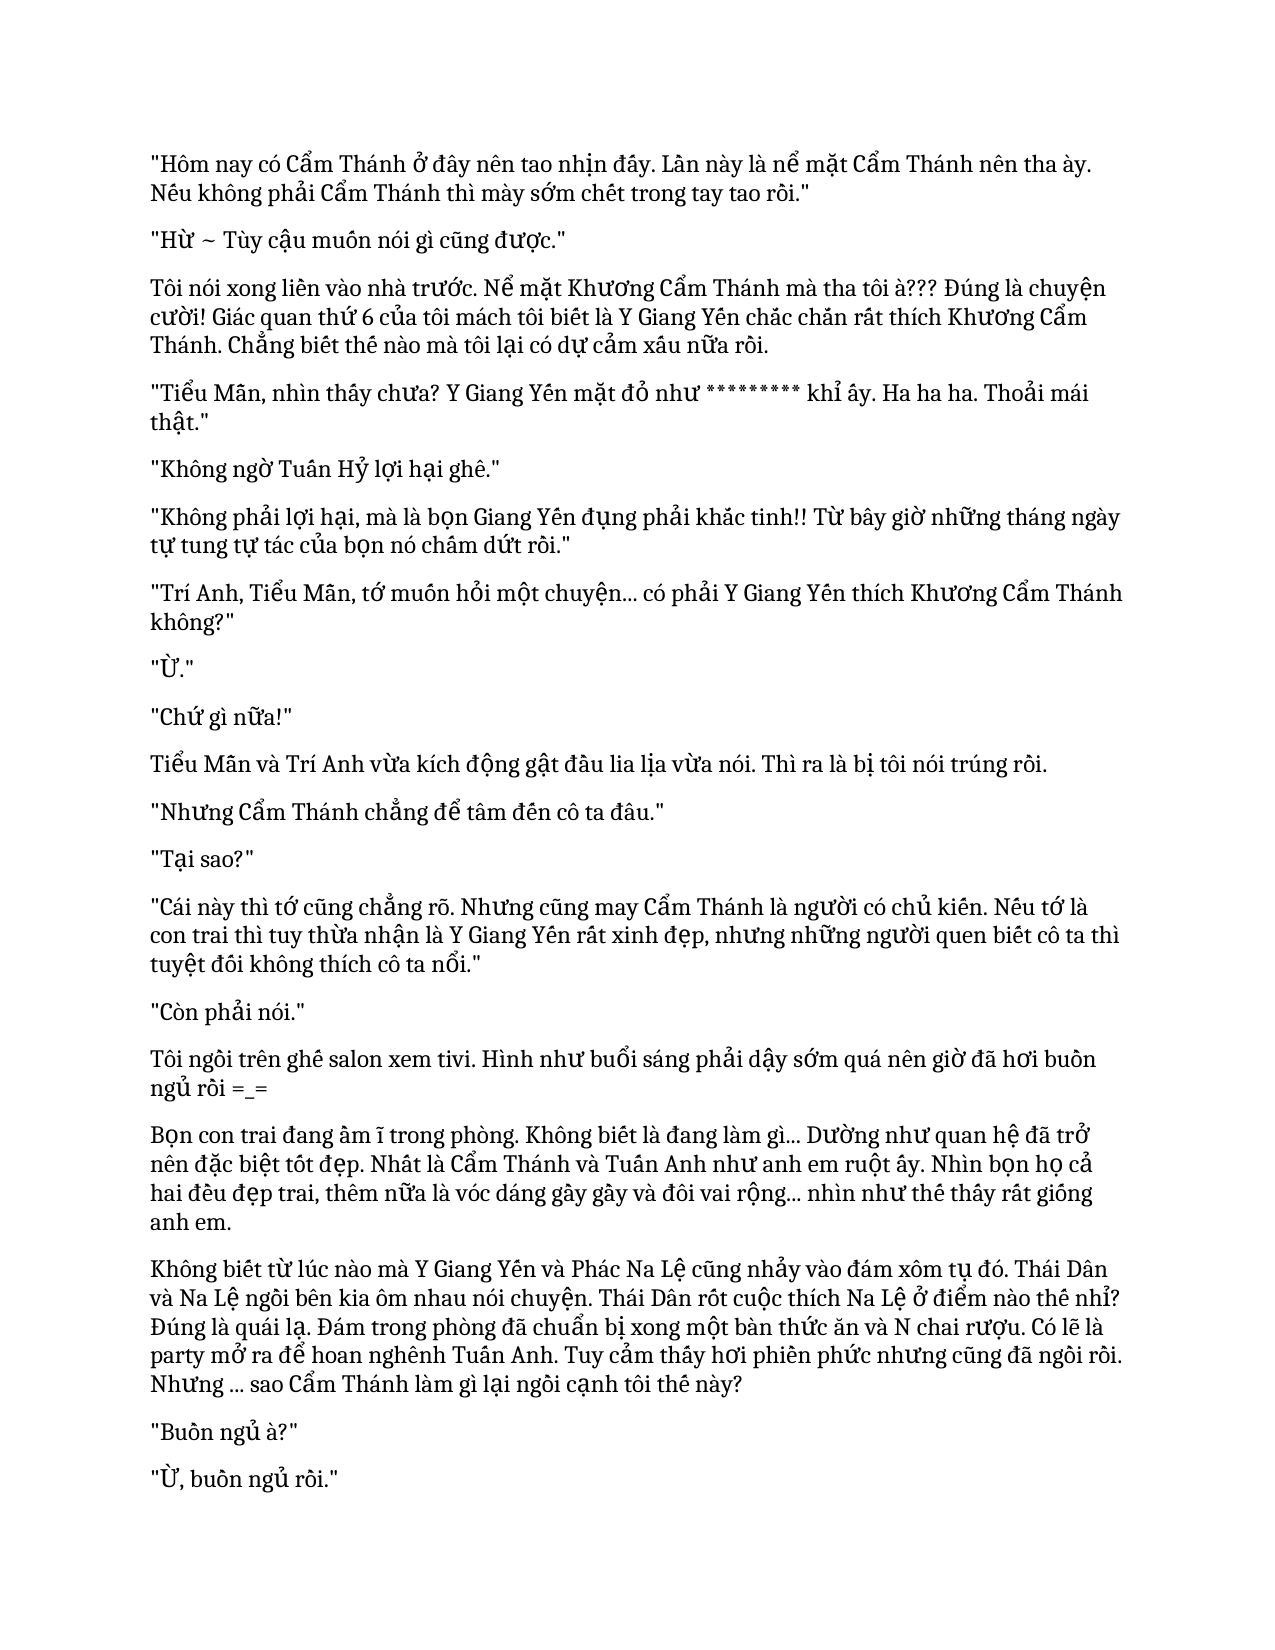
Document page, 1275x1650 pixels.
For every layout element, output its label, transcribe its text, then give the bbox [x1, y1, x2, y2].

text "Ừ." [150, 655, 1125, 684]
text "Hôm nay có Cẩm Thánh ở đây nên tao nhịn đấy. Lần này là nể mặt Cẩm Thánh nên tha ày. Nếu không phải Cẩm Thánh thì mày sớm chết trong tay tao rồi." [150, 150, 1125, 207]
text Tôi nói xong liền vào nhà trước. Nể mặt Khương Cẩm Thánh mà tha tôi à??? Đúng là chuyện cười! Giác quan thứ 6 của tôi mách tôi biết là Y Giang Yến chắc chắn rất thích Khương Cẩm Thánh. Chẳng biết thế nào mà tôi lại có dự cảm xấu nữa rồi. [150, 274, 1125, 360]
text "Nhưng Cẩm Thánh chẳng để tâm đến cô ta đâu." [150, 797, 1125, 826]
text "Cái này thì tớ cũng chẳng rõ. Nhưng cũng may Cẩm Thánh là người có chủ kiến. Nếu tớ là con trai thì tuy thừa nhận là Y Giang Yến rất xinh đẹp, nhưng những người quen biết cô ta thì tuyệt đối không thích cô ta nổi." [150, 892, 1125, 979]
text Tôi ngồi trên ghế salon xem tivi. Hình như buổi sáng phải dậy sớm quá nên giờ đã hơi buồn ngủ rồi =_= [150, 1045, 1125, 1102]
text Tiểu Mẫn và Trí Anh vừa kích động gật đầu lia lịa vừa nói. Thì ra là bị tôi nói trúng rồi. [150, 750, 1125, 779]
text "Trí Anh, Tiểu Mẫn, tớ muốn hỏi một chuyện... có phải Y Giang Yến thích Khương Cẩm Thánh không?" [150, 579, 1125, 636]
text "Buồn ngủ à?" [150, 1417, 1125, 1446]
text "Còn phải nói." [150, 997, 1125, 1026]
text "Tiểu Mẫn, nhìn thấy chưa? Y Giang Yến mặt đỏ như ********* khỉ ấy. Ha ha ha. Thoải mái thật." [150, 379, 1125, 436]
text "Tại sao?" [150, 845, 1125, 874]
text Bọn con trai đang ầm ĩ trong phòng. Không biết là đang làm gì... Dường như quan hệ đã trở nên đặc biệt tốt đẹp. Nhất là Cẩm Thánh và Tuấn Anh như anh em ruột ấy. Nhìn bọn họ cả hai đều đẹp trai, thêm nữa là vóc dáng gầy gầy và đôi vai rộng... nhìn như thế thấy rất giống anh em. [150, 1121, 1125, 1236]
text "Chứ gì nữa!" [150, 702, 1125, 731]
text "Ừ, buồn ngủ rồi." [150, 1465, 1125, 1494]
text "Hừ ~ Tùy cậu muốn nói gì cũng được." [150, 226, 1125, 255]
text Không biết từ lúc nào mà Y Giang Yến và Phác Na Lệ cũng nhảy vào đám xôm tụ đó. Thái Dân và Na Lệ ngồi bên kia ôm nhau nói chuyện. Thái Dân rốt cuộc thích Na Lệ ở điểm nào thế nhỉ? Đúng là quái lạ. Đám trong phòng đã chuẩn bị xong một bàn thức ăn và N chai rượu. Có lẽ là party mở ra để hoan nghênh Tuấn Anh. Tuy cảm thấy hơi phiền phức nhưng cũng đã ngồi rồi. Nhưng ... sao Cẩm Thánh làm gì lại ngồi cạnh tôi thế này? [150, 1255, 1125, 1399]
text "Không phải lợi hại, mà là bọn Giang Yến đụng phải khắc tinh!! Từ bây giờ những tháng ngày tự tung tự tác của bọn nó chấm dứt rồi." [150, 502, 1125, 560]
text "Không ngờ Tuấn Hỷ lợi hại ghê." [150, 455, 1125, 484]
